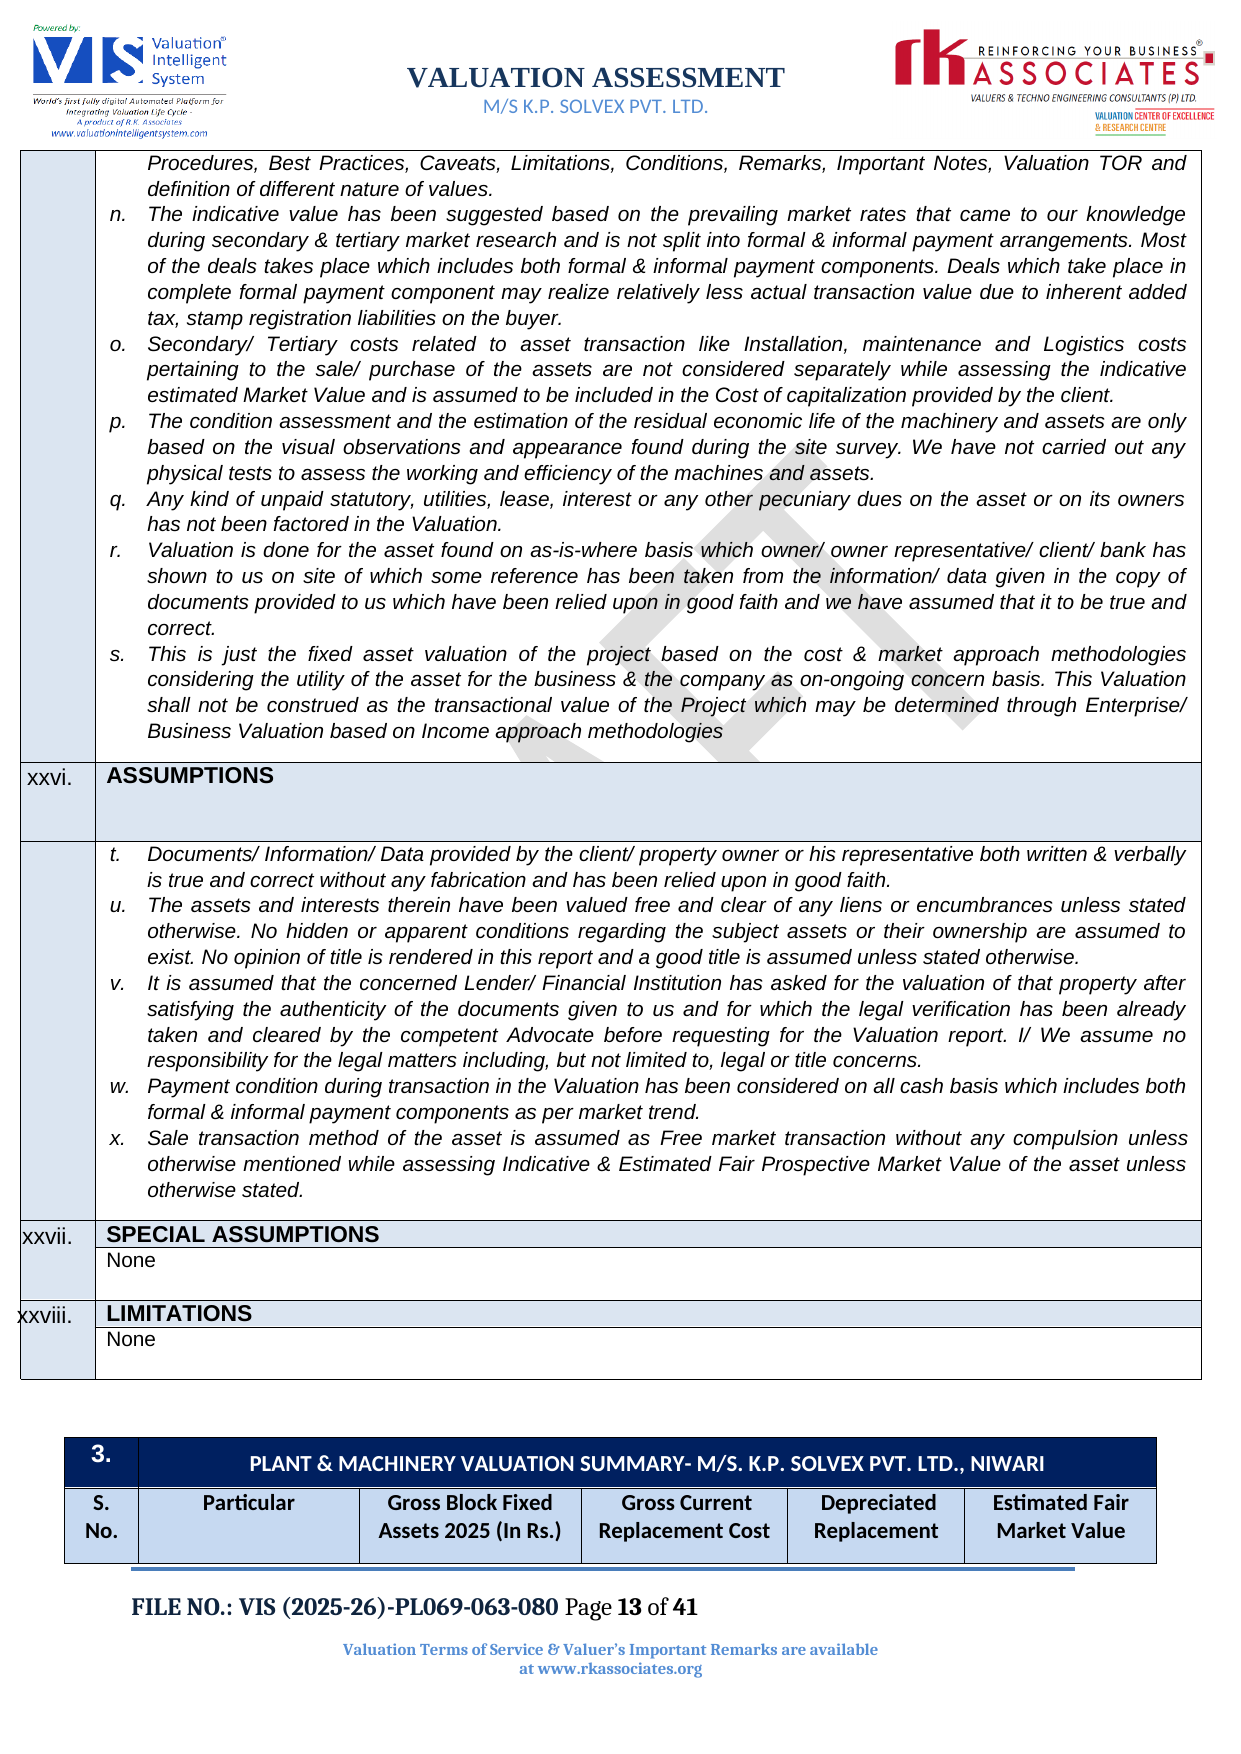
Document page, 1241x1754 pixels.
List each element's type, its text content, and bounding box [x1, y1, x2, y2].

table_cell [21, 1221, 95, 1299]
table_cell ASSUMPTIONS [96, 763, 1201, 841]
table_cell [21, 763, 95, 841]
table_cell Gross Block Fixed Assets 2025 (In Rs.) [360, 1489, 581, 1563]
table_header [65, 1438, 138, 1487]
table_cell Depreciated Replacement Cost (In Rs.) [788, 1489, 964, 1563]
table_cell Estimated Fair Market Value (In Rs.) [965, 1489, 1156, 1563]
table_header PLANT & MACHINERY VALUATION SUMMARY- M/S. K.P. SOLVEX PVT. LTD., NIWARI [139, 1438, 1156, 1487]
picture [889, 21, 1218, 139]
table_cell [96, 1328, 1201, 1379]
table_cell [21, 1301, 95, 1379]
table_cell Particular [139, 1489, 359, 1563]
table_cell S. No. [65, 1489, 138, 1563]
table_cell LIMITATIONS [96, 1301, 1201, 1326]
table_cell [21, 842, 95, 1220]
table_cell None [96, 1248, 1201, 1299]
table_cell Documents/ Information/ Data provided by the client/ property owner or his representative both written & verbally is true and correct without any fabrication and has been relied upon in good faith. The assets and interests therein have been valued free and clear of any liens or encumbrances unless stated otherwise. No hidden or apparent conditions regarding the subject assets or their ownership are assumed to exist. No opinion of title is rendered in this report and a good title is assumed unless stated otherwise. It is assumed that the concerned Lender/ Financial Institution has asked for the valuation of that property after satisfying the authenticity of the documents given to us and for which the legal verification has been already taken and cleared by the competent Advocate before requesting for the Valuation report. I/ We assume no responsibility for the legal matters including, but not limited to, legal or title concerns. Payment condition during transaction in the Valuation has been considered on all cash basis which includes both formal & informal payment components as per market trend. Sale transaction method of the asset is assumed as unless otherwise mentioned while assessing Indicative & Estimated Fair Prospective Market Value of the asset unless otherwise stated. [96, 842, 1201, 1220]
table_cell Gross Current Replacement Cost (In Rs.) [582, 1489, 787, 1563]
picture [23, 22, 234, 141]
table_cell SPECIAL ASSUMPTIONS [96, 1221, 1201, 1247]
table_cell [21, 151, 95, 762]
